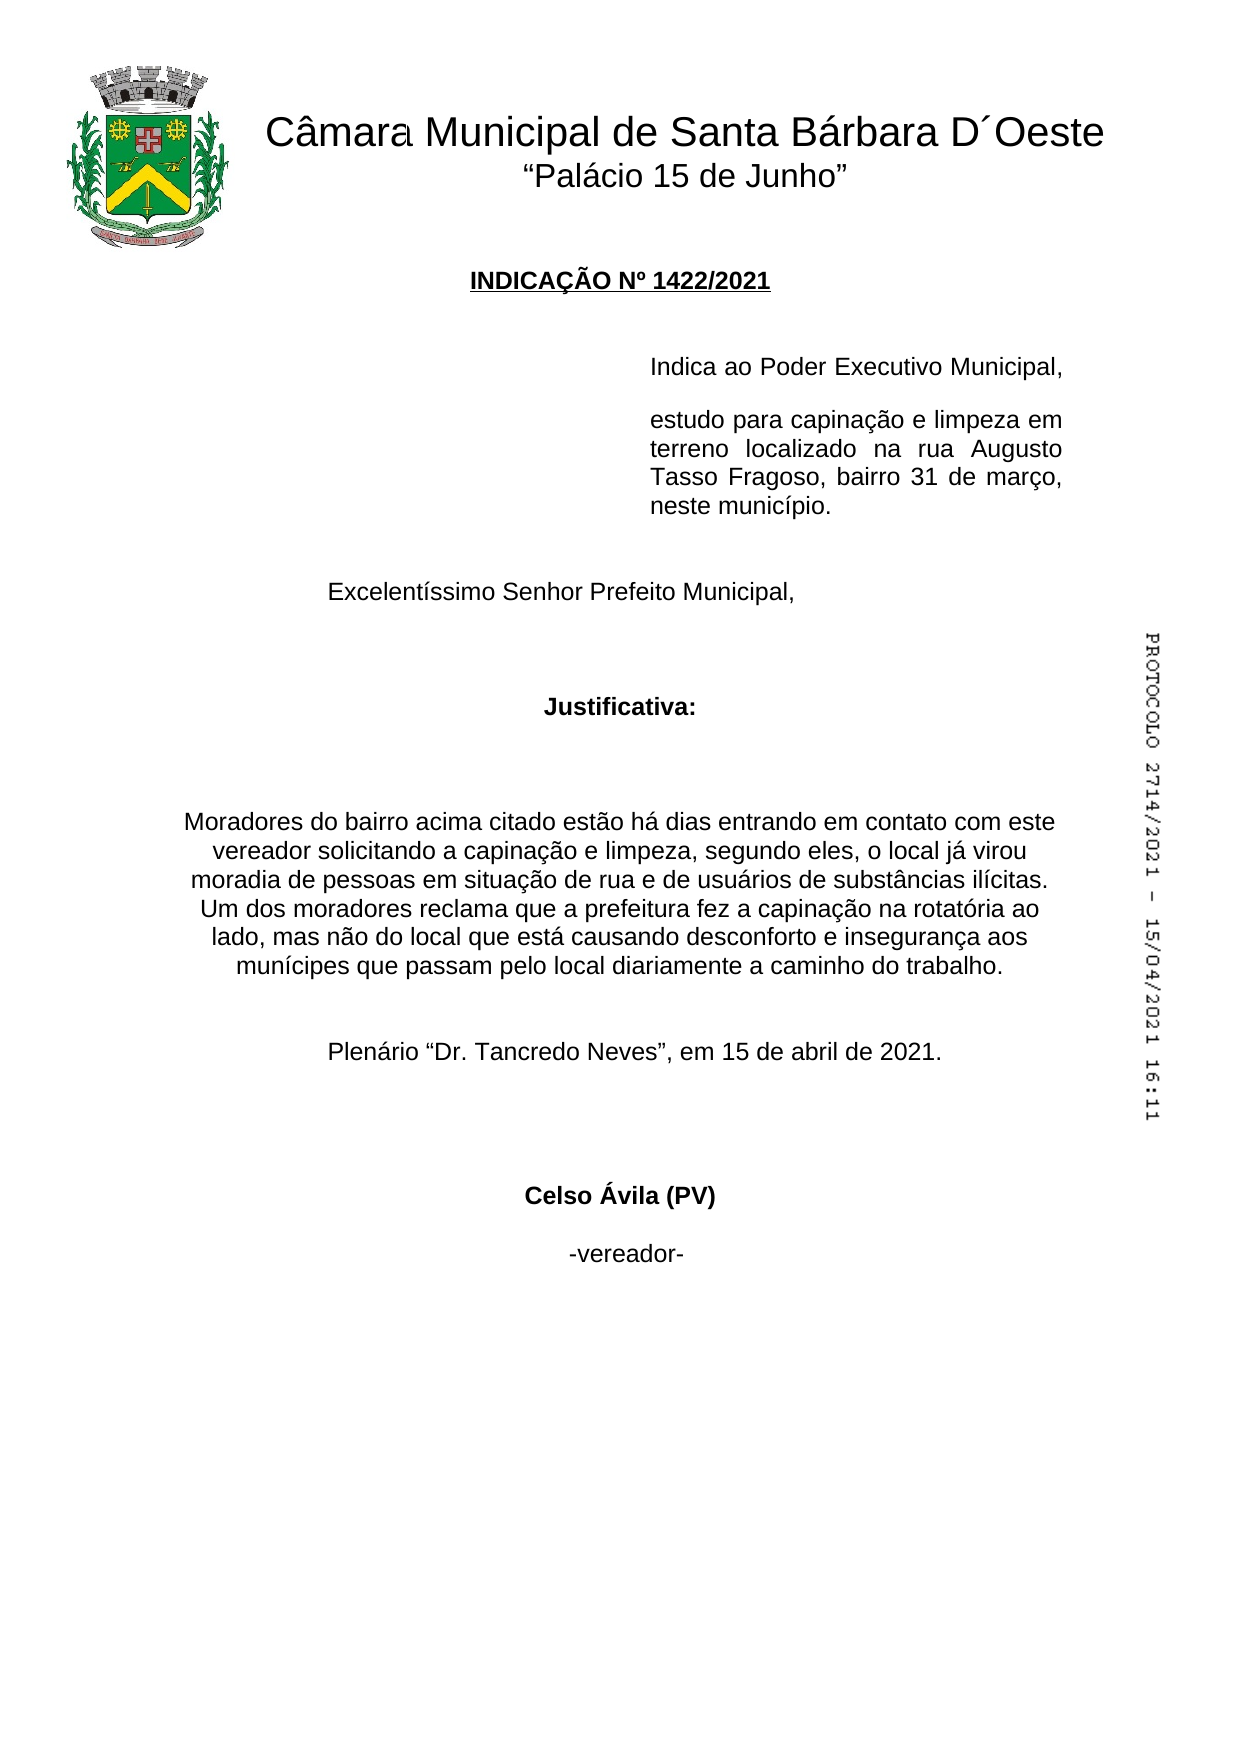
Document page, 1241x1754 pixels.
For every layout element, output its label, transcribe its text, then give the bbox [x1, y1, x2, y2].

text Moradores do bairro acima citado estão há dias entrando em contato com este vereador solicitando a capinação e limpeza, segundo eles, o local já virou moradia de pessoas em situação de rua e de usuários de substâncias ilícitas. [177, 807, 1063, 894]
text Justificativa: [177, 692, 1063, 721]
text Excelentíssimo Senhor Prefeito Municipal, [177, 577, 1063, 606]
text -vereador- [177, 1239, 1063, 1267]
picture [66, 66, 236, 255]
text Indica ao Poder Executivo Municipal, [650, 352, 1063, 405]
text estudo para capinação e limpeza em terreno localizado na rua Augusto Tasso Fragoso, bairro 31 de março, neste município. [650, 405, 1063, 520]
text Plenário “Dr. Tancredo Neves”, em 15 de abril de 2021. [177, 1037, 1063, 1066]
text Celso Ávila (PV) [177, 1181, 1063, 1210]
title INDICAÇÃO Nº 1422/2021 [177, 266, 1063, 294]
text Um dos moradores reclama que a prefeitura fez a capinação na rotatória ao lado, mas não do local que está causando desconforto e insegurança aos munícipes que passam pelo local diariamente a caminho do trabalho. [177, 894, 1063, 980]
picture [1120, 629, 1183, 1125]
